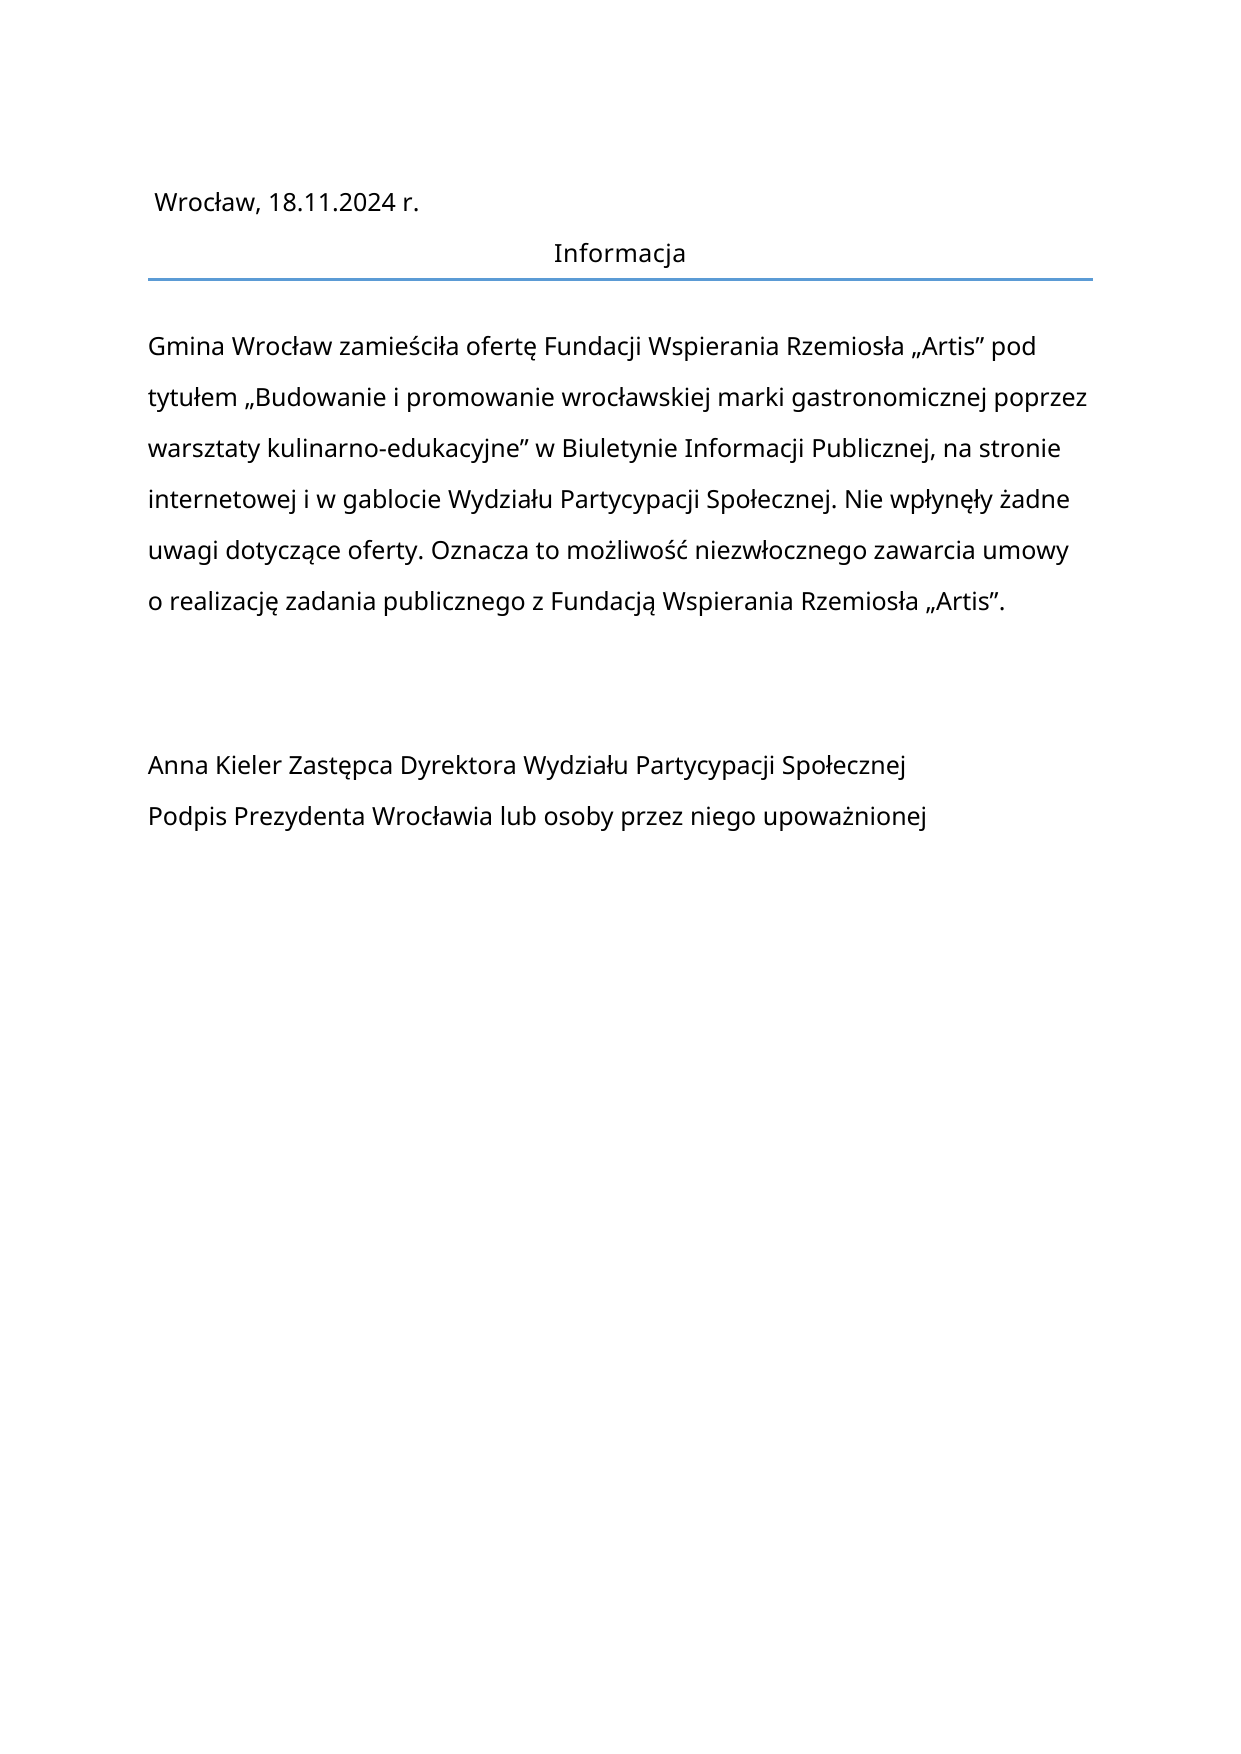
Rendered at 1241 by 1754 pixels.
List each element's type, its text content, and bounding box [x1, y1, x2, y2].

title Informacja [148, 236, 1093, 278]
text Wrocław, 18.11.2024 r. [148, 185, 1093, 219]
text Gmina Wrocław zamieściła ofertę Fundacji Wspierania Rzemiosła „Artis” pod tytułem „Budowanie i promowanie wrocławskiej marki gastronomicznej poprzez warsztaty kulinarno-edukacyjne” w Biuletynie Informacji Publicznej, na stronie internetowej i w gablocie Wydziału Partycypacji Społecznej. Nie wpłynęły żadne uwagi dotyczące oferty. Oznacza to możliwość niezwłocznego zawarcia umowy o realizację zadania publicznego z Fundacją Wspierania Rzemiosła „Artis”. [148, 329, 1093, 618]
text Anna Kieler Zastępca Dyrektora Wydziału Partycypacji Społecznej [148, 748, 1093, 782]
text Podpis Prezydenta Wrocławia lub osoby przez niego upoważnionej [148, 799, 1093, 833]
